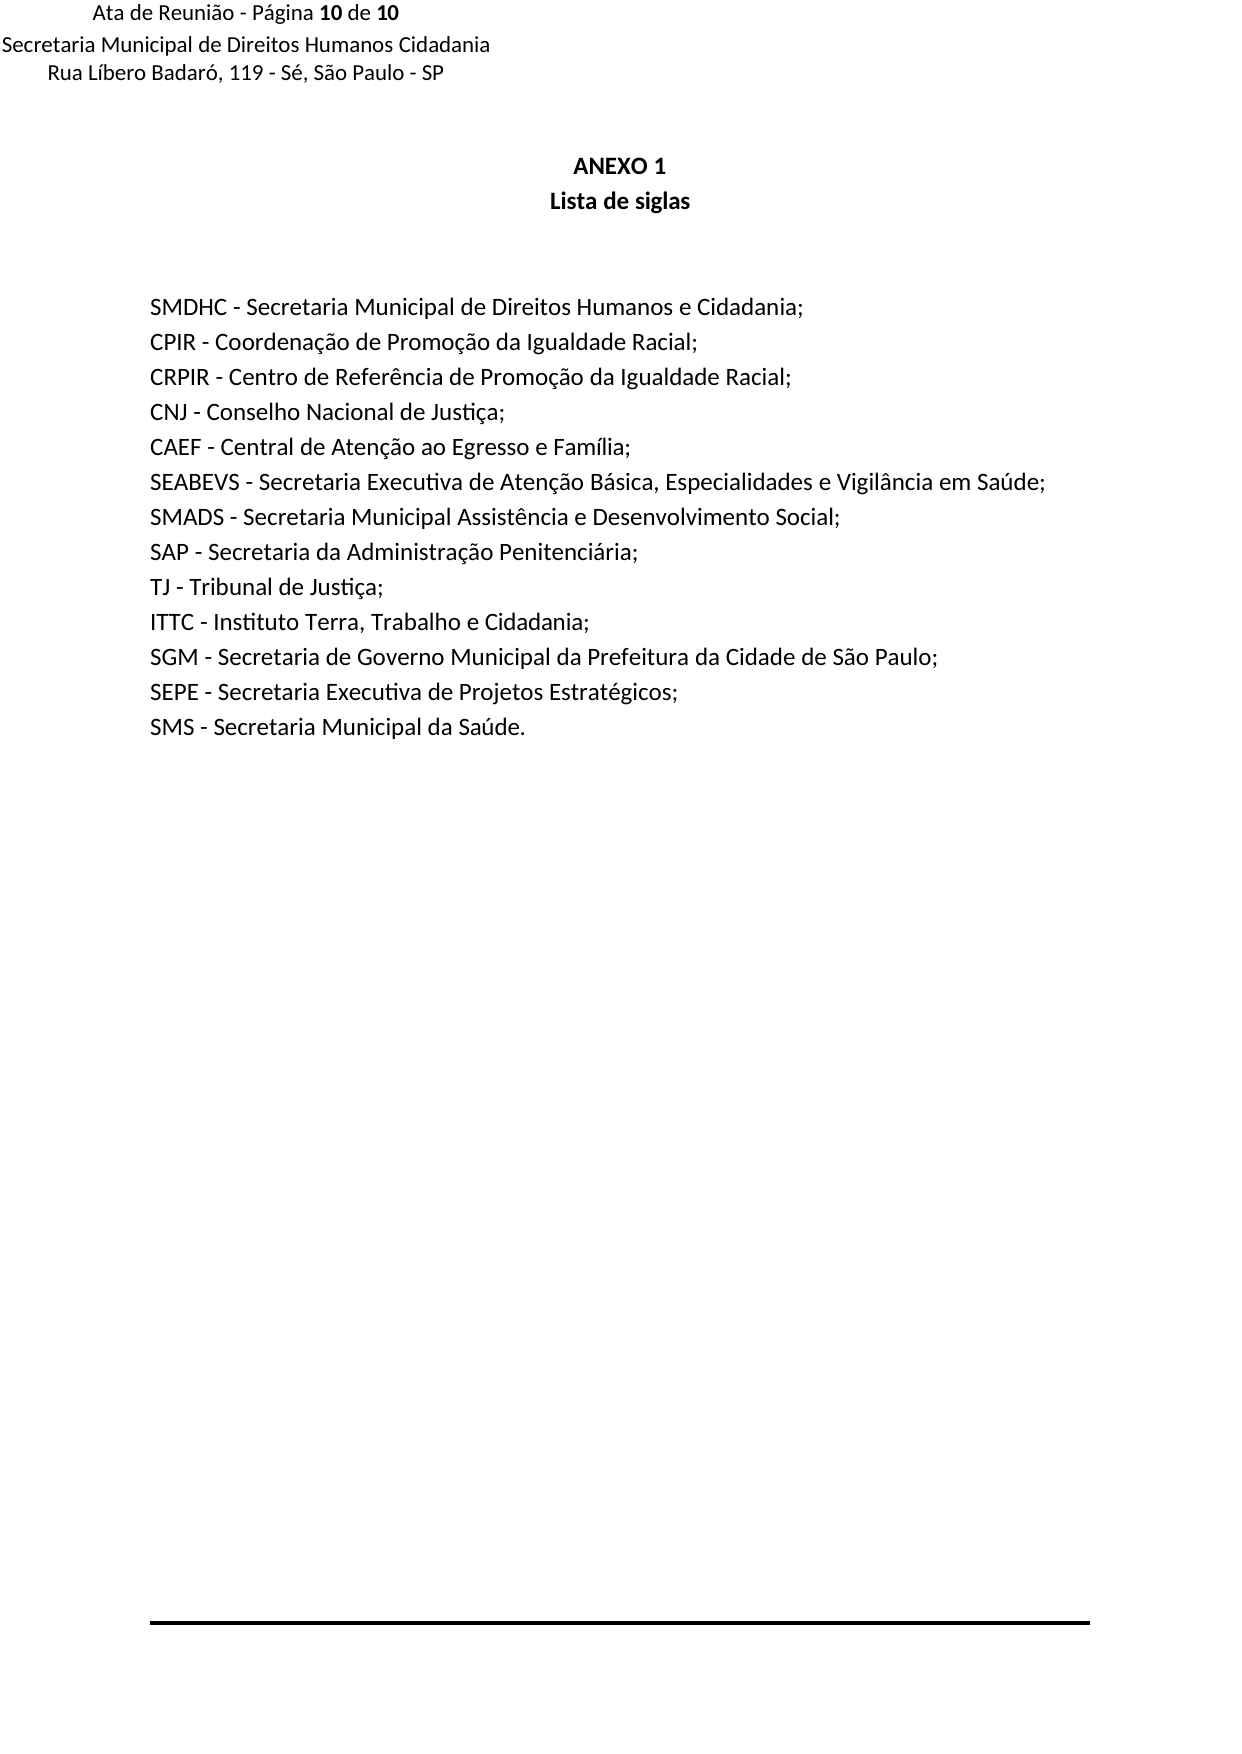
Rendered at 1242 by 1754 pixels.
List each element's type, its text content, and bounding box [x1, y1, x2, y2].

text SMDHC - Secretaria Municipal de Direitos Humanos e Cidadania; CPIR - Coordenação de Promoção da Igualdade Racial; [150, 291, 820, 356]
text ITTC - Instituto Terra, Trabalho e Cidadania; [150, 606, 1064, 636]
text SEABEVS - Secretaria Executiva de Atenção Básica, Especialidades e Vigilância em Saúde; SMADS - Secretaria Municipal Assistência e Desenvolvimento Social; [150, 466, 1064, 531]
text SMS - Secretaria Municipal da Saúde. [150, 711, 1064, 742]
text SAP - Secretaria da Administração Penitenciária; TJ - Tribunal de Justiça; [150, 536, 650, 601]
text SGM - Secretaria de Governo Municipal da Prefeitura da Cidade de São Paulo; SEPE - Secretaria Executiva de Projetos Estratégicos; [150, 641, 978, 707]
text ANEXO 1 [237, 150, 1003, 181]
text CAEF - Central de Atenção ao Egresso e Família; [150, 431, 1064, 461]
text CRPIR - Centro de Referência de Promoção da Igualdade Racial; CNJ - Conselho Nacional de Justiça; [150, 361, 820, 426]
text Lista de siglas [237, 186, 1003, 216]
